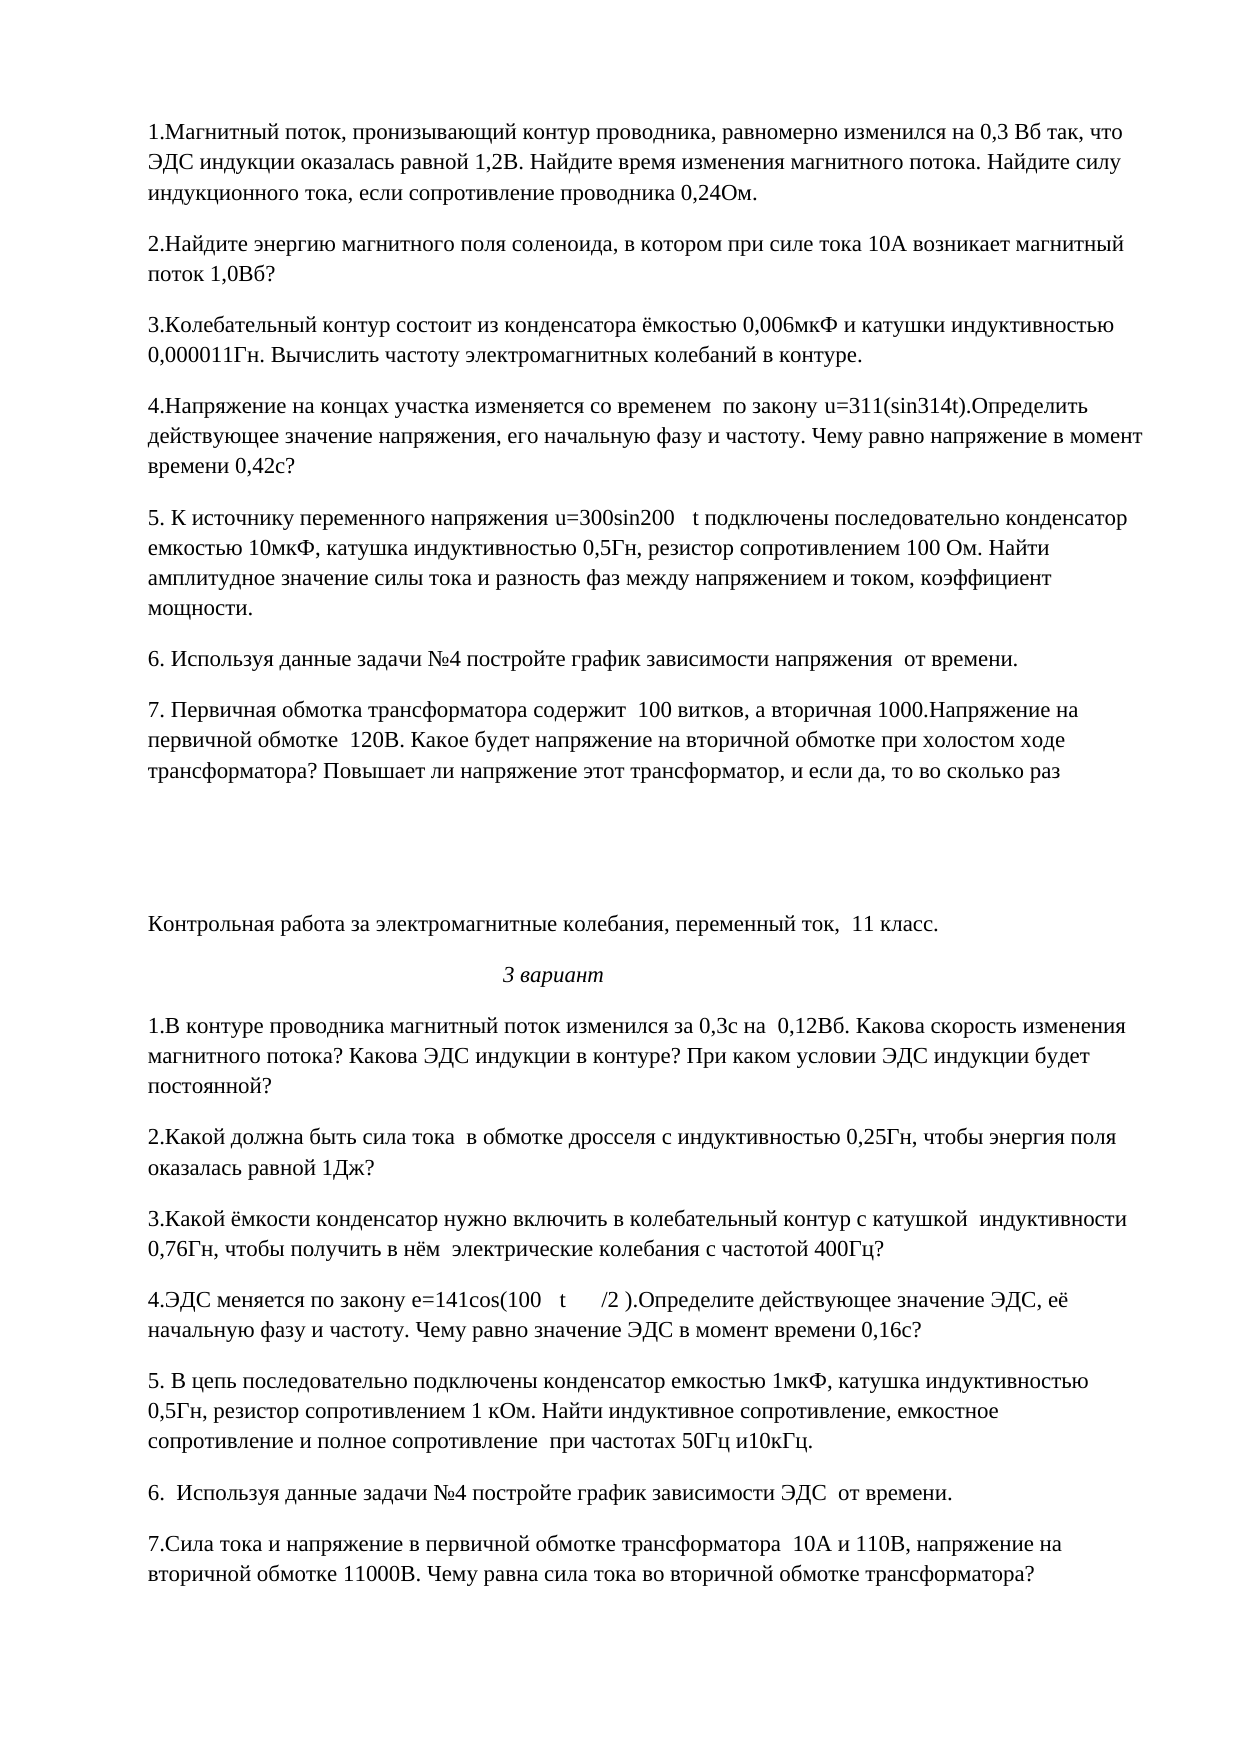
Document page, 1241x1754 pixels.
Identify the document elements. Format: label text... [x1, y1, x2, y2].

text 7.Сила тока и напряжение в первичной обмотке трансформатора 10А и 110В, напряжение на вторичной обмотке 11000В. Чему равна сила тока во вторичной обмотке трансформатора? [148, 1529, 1152, 1586]
text 5. В цепь последовательно подключены конденсатор емкостью 1мкФ, катушка индуктивностью 0,5Гн, резистор сопротивлением 1 кОм. Найти индуктивное сопротивление, емкостное сопротивление и полное сопротивление при частотах 50Гц и10кГц. [148, 1367, 1152, 1454]
text 2.Найдите энергию магнитного поля соленоида, в котором при силе тока 10А возникает магнитный поток 1,0Вб? [148, 229, 1152, 286]
text 2.Какой должна быть сила тока в обмотке дросселя с индуктивностью 0,25Гн, чтобы энергия поля оказалась равной 1Дж? [148, 1123, 1152, 1180]
text 1.В контуре проводника магнитный поток изменился за 0,3с на 0,12Вб. Какова скорость изменения магнитного потока? Какова ЭДС индукции в контуре? При каком условии ЭДС индукции будет постоянной? [148, 1012, 1152, 1099]
text 4.ЭДС меняется по закону e=141cos(100t/2 ).Определите действующее значение ЭДС, её начальную фазу и частоту. Чему равно значение ЭДС в момент времени 0,16с? [148, 1286, 1152, 1342]
text 7. Первичная обмотка трансформатора содержит 100 витков, а вторичная 1000.Напряжение на первичной обмотке 120В. Какое будет напряжение на вторичной обмотке при холостом ходе трансформатора? Повышает ли напряжение этот трансформатор, и если да, то во сколько раз [148, 696, 1152, 783]
text 5. К источнику переменного напряжения u=300sin200t подключены последовательно конденсатор емкостью 10мкФ, катушка индуктивностью 0,5Гн, резистор сопротивлением 100 Ом. Найти амплитудное значение силы тока и разность фаз между напряжением и током, коэффициент мощности. [148, 503, 1152, 621]
text 6. Используя данные задачи №4 постройте график зависимости ЭДС от времени. [148, 1478, 1152, 1505]
text 3.Какой ёмкости конденсатор нужно включить в колебательный контур с катушкой индуктивности 0,76Гн, чтобы получить в нём электрические колебания с частотой 400Гц? [148, 1204, 1152, 1261]
text 4.Напряжение на концах участка изменяется со временем по закону u=311(sin314t).Определить действующее значение напряжения, его начальную фазу и частоту. Чему равно напряжение в момент времени 0,42с? [148, 392, 1152, 479]
text Контрольная работа за электромагнитные колебания, переменный ток, 11 класс. [148, 910, 1152, 936]
text 6. Используя данные задачи №4 постройте график зависимости напряжения от времени. [148, 645, 1152, 672]
text 1.Магнитный поток, пронизывающий контур проводника, равномерно изменился на 0,3 Вб так, что ЭДС индукции оказалась равной 1,2В. Найдите время изменения магнитного потока. Найдите силу индукционного тока, если сопротивление проводника 0,24Ом. [148, 118, 1152, 205]
text 3 вариант [148, 961, 1152, 987]
text 3.Колебательный контур состоит из конденсатора ёмкостью 0,006мкФ и катушки индуктивностью 0,000011Гн. Вычислить частоту электромагнитных колебаний в контуре. [148, 311, 1152, 367]
